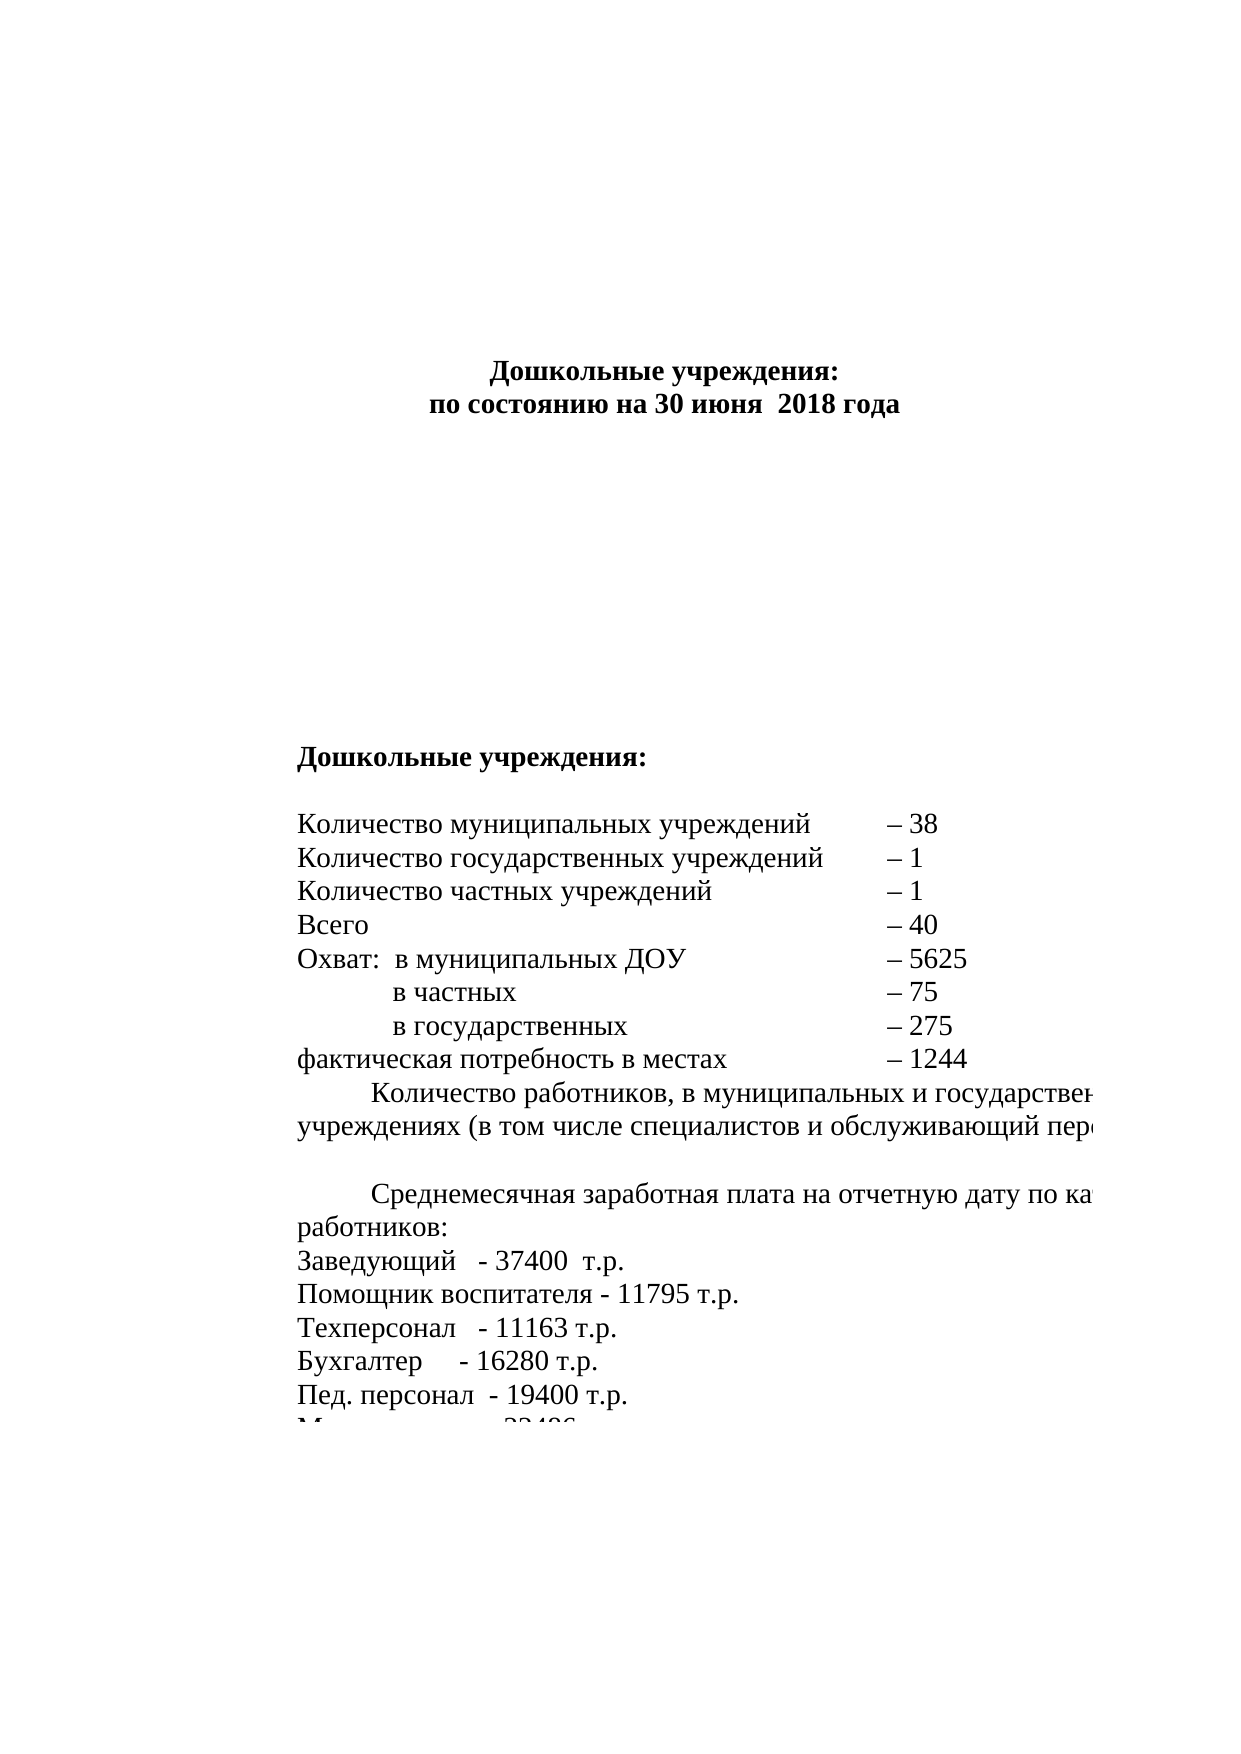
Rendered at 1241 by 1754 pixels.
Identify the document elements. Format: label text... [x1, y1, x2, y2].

text Дошкольные учреждения: [177, 353, 1152, 386]
text по состоянию на 30 июня 2018 года [177, 386, 1152, 420]
